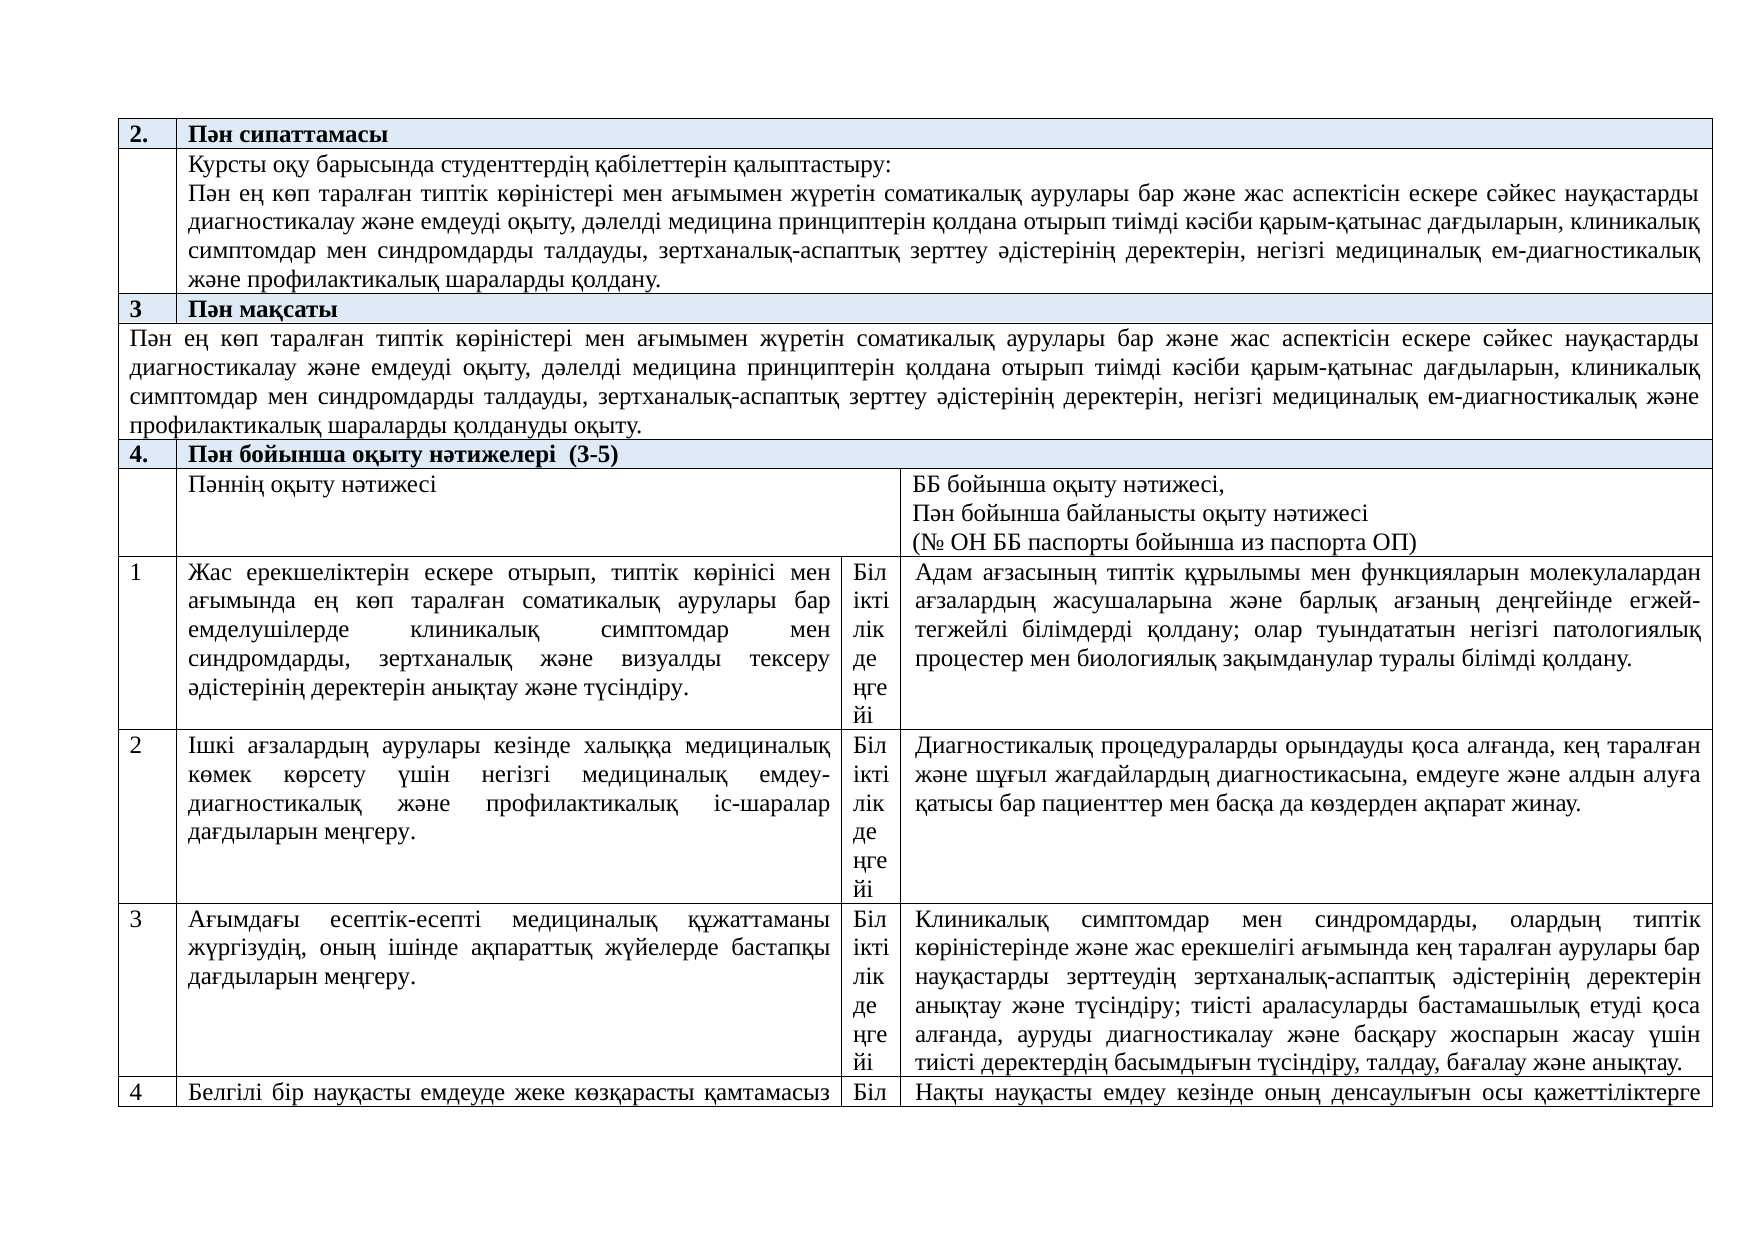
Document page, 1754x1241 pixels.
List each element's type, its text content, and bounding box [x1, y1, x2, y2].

table_cell [119, 469, 176, 556]
table_cell Біліктілік деңгейі [842, 730, 900, 903]
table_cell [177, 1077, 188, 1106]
table_cell Пән мақсаты [177, 294, 1712, 322]
table_cell Адам ағзасының типтік құрылымы мен функцияларын молекулалардан ағзалардың жасушаларына және барлық ағзаның деңгейінде егжей-тегжейлі білімдерді қолдану; олар туындататын негізгі патологиялық процестер мен биологиялық зақымданулар туралы білімді қолдану. [901, 557, 1712, 729]
table_cell 3 [119, 904, 176, 1076]
table_cell Пән бойынша оқыту нәтижелері (3-5) [177, 440, 1712, 468]
table_cell Біліктілік деңгейі [842, 557, 900, 729]
table_cell Ағымдағы есептік-есепті медициналық құжаттаманы жүргізудің, оның ішінде ақпараттық жүйелерде бастапқы дағдыларын меңгеру. [177, 904, 841, 1076]
table_cell 4. [119, 440, 176, 468]
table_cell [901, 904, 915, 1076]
table_cell Пән ең көп таралған типтік көріністері мен ағымымен жүретін соматикалық аурулары бар және жас аспектісін ескере сәйкес науқастарды диагностикалау және емдеуді оқыту, дәлелді медицина принциптерін қолдана отырып тиімді кәсіби қарым-қатынас дағдыларын, клиникалық симптомдар мен синдромдарды талдауды, зертханалық-аспаптық зерттеу әдістерінің деректерін, негізгі медициналық ем-диагностикалық және профилактикалық шараларды қолдануды оқыту. [119, 324, 1712, 438]
table_cell Біліктілік деңгейі [842, 904, 900, 1076]
table_cell 2 [119, 730, 176, 903]
table_cell Біліктілік деңгейі [842, 1077, 900, 1106]
table_cell Жас ерекшеліктерін ескере отырып, типтік көрінісі мен ағымында ең көп таралған соматикалық аурулары бар емделушілерде клиникалық симптомдар мен синдромдарды, зертханалық және визуалды тексеру әдістерінің деректерін анықтау және түсіндіру. [177, 557, 841, 729]
table_cell ББ бойынша оқыту нәтижесі, Пән бойынша байланысты оқыту нәтижесі (№ ОН ББ паспорты бойынша из паспорта ОП) [901, 469, 1712, 556]
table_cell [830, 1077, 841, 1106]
table_cell 4 [119, 1077, 176, 1106]
table_cell Пән сипаттамасы [177, 119, 1712, 148]
table_cell 1 [119, 557, 176, 729]
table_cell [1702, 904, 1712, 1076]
table_cell 2. [119, 119, 176, 148]
table_cell Курсты оқу барысында студенттердің қабілеттерін қалыптастыру: Пән ең көп таралған типтік көріністері мен ағымымен жүретін соматикалық аурулары бар және жас аспектісін ескере сәйкес науқастарды диагностикалау және емдеуді оқыту, дәлелді медицина принциптерін қолдана отырып тиімді кәсіби қарым-қатынас дағдыларын, клиникалық симптомдар мен синдромдарды талдауды, зертханалық-аспаптық зерттеу әдістерінің деректерін, негізгі медициналық ем-диагностикалық және профилактикалық шараларды қолдану. [177, 149, 1712, 293]
table_cell Диагностикалық процедураларды орындауды қоса алғанда, кең таралған және шұғыл жағдайлардың диагностикасына, емдеуге және алдын алуға қатысы бар пациенттер мен басқа да көздерден ақпарат жинау. [901, 730, 1712, 903]
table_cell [901, 1077, 1712, 1106]
table_cell Пәннің оқыту нәтижесі [177, 469, 900, 556]
table_cell [119, 149, 176, 293]
table_cell Ішкі ағзалардың аурулары кезінде халыққа медициналық көмек көрсету үшін негізгі медициналық емдеу-диагностикалық және профилактикалық іс-шаралар дағдыларын меңгеру. [177, 730, 841, 903]
table_cell 3 [119, 294, 176, 322]
